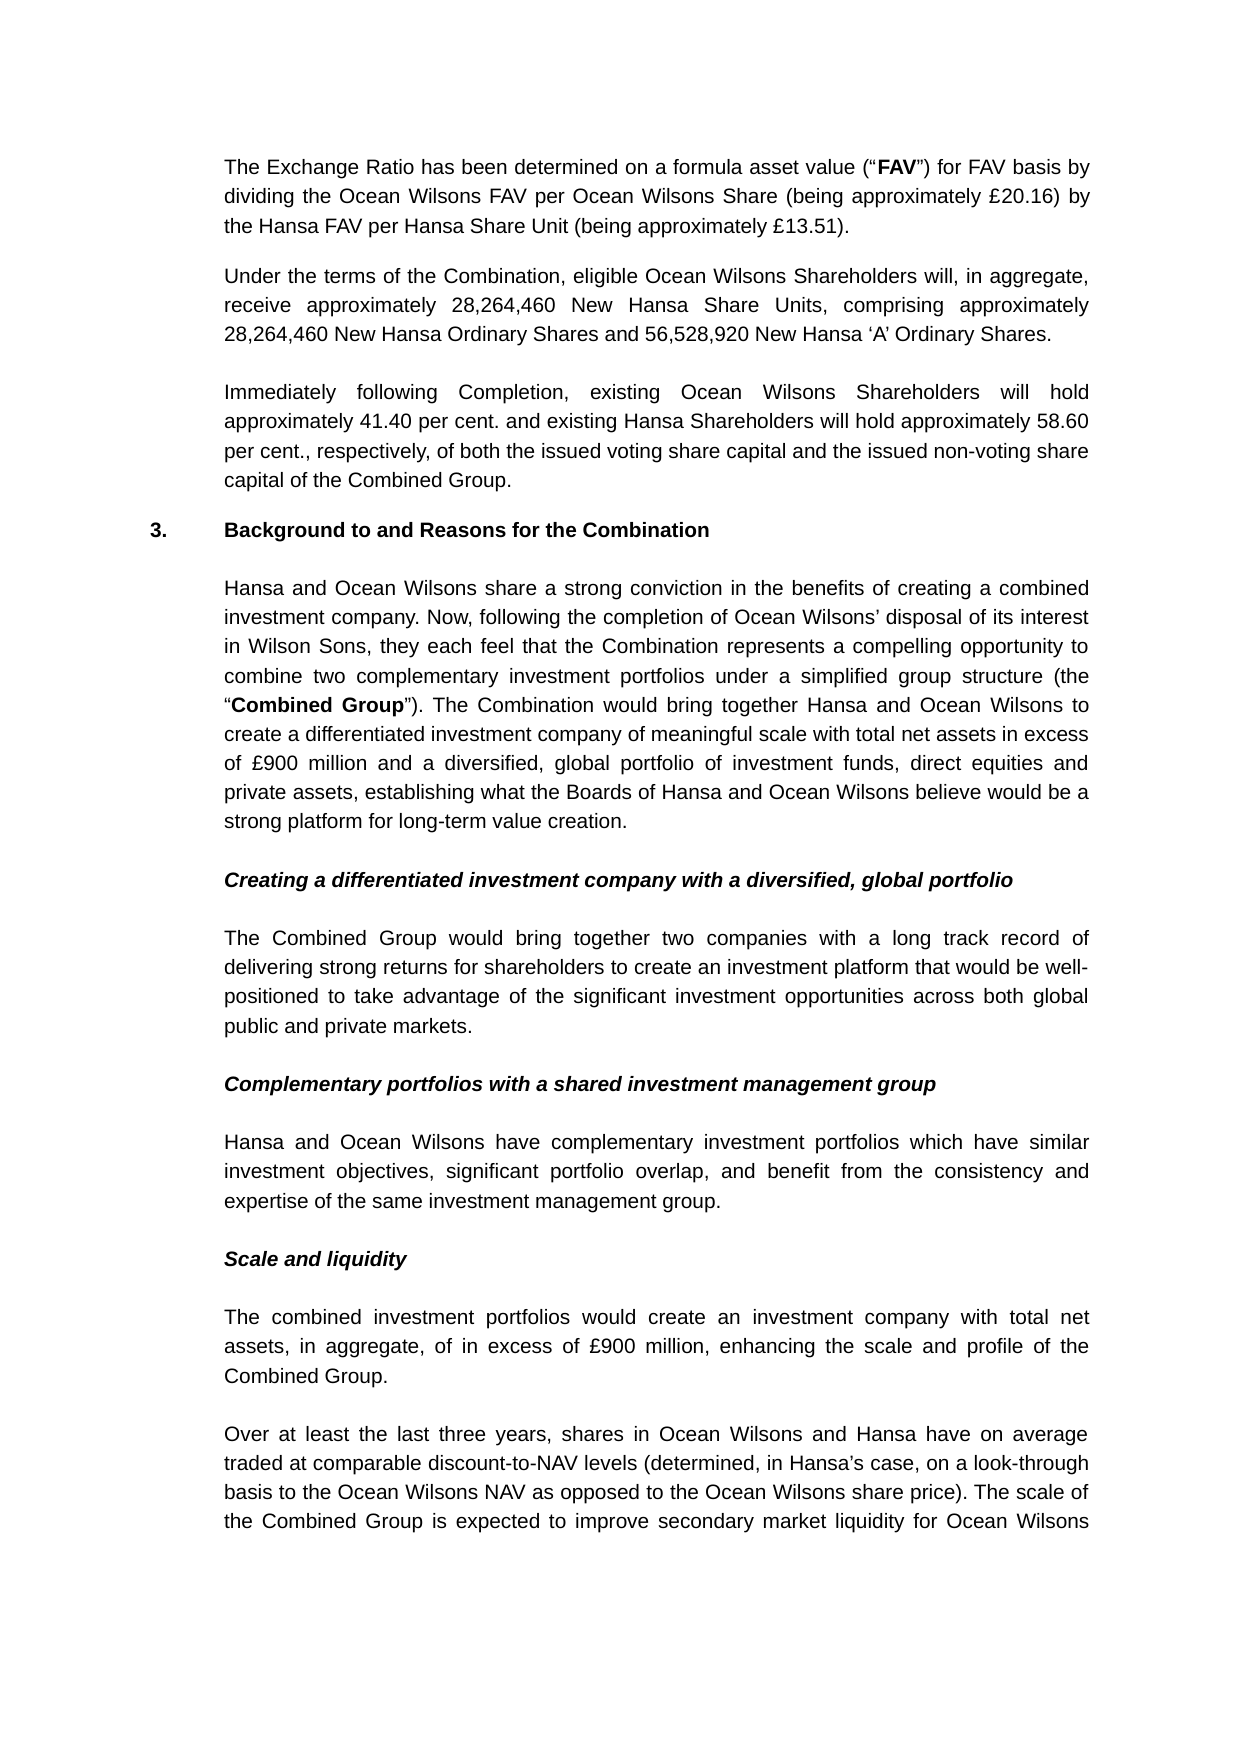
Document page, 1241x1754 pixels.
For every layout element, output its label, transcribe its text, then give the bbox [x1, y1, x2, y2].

subtitle Background to and Reasons for the Combination [150, 512, 1090, 542]
text The combined investment portfolios would create an investment company with total net assets, in aggregate, of in excess of £900 million, enhancing the scale and profile of the Combined Group. [224, 1300, 1090, 1387]
list The Exchange Ratio has been determined on a formula asset value (“FAV”) for FAV basis by dividing the Ocean Wilsons FAV per Ocean Wilsons Share (being approximately £20.16) by the Hansa FAV per Hansa Share Unit (being approximately £13.51). [224, 150, 1090, 237]
list Immediately following Completion, existing Ocean Wilsons Shareholders will hold approximately 41.40 per cent. and existing Hansa Shareholders will hold approximately 58.60 per cent., respectively, of both the issued voting share capital and the issued non-voting share capital of the Combined Group. [224, 375, 1090, 492]
subtitle Hansa and Ocean Wilsons share a strong conviction in the benefits of creating a combined investment company. Now, following the completion of Ocean Wilsons’ disposal of its interest in Wilson Sons, they each feel that the Combination represents a compelling opportunity to combine two complementary investment portfolios under a simplified group structure (the “Combined Group”). The Combination would bring together Hansa and Ocean Wilsons to create a differentiated investment company of meaningful scale with total net assets in excess of £900 million and a diversified, global portfolio of investment funds, direct equities and private assets, establishing what the Boards of Hansa and Ocean Wilsons believe would be a strong platform for long-term value creation. [224, 571, 1090, 833]
subtitle Under the terms of the Combination, eligible Ocean Wilsons Shareholders will, in aggregate, receive approximately 28,264,460 New Hansa Share Units, comprising approximately 28,264,460 New Hansa Ordinary Shares and 56,528,920 New Hansa ‘A’ Ordinary Shares. [224, 258, 1090, 346]
text Scale and liquidity [224, 1242, 1090, 1271]
text Creating a differentiated investment company with a diversified, global portfolio [224, 862, 1090, 892]
subtitle The Combined Group would bring together two companies with a long track record of delivering strong returns for shareholders to create an investment platform that would be well-positioned to take advantage of the significant investment opportunities across both global public and private markets. [224, 921, 1090, 1037]
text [224, 1417, 1090, 1533]
text Complementary portfolios with a shared investment management group [224, 1067, 1090, 1096]
subtitle Hansa and Ocean Wilsons have complementary investment portfolios which have similar investment objectives, significant portfolio overlap, and benefit from the consistency and expertise of the same investment management group. [224, 1125, 1090, 1212]
